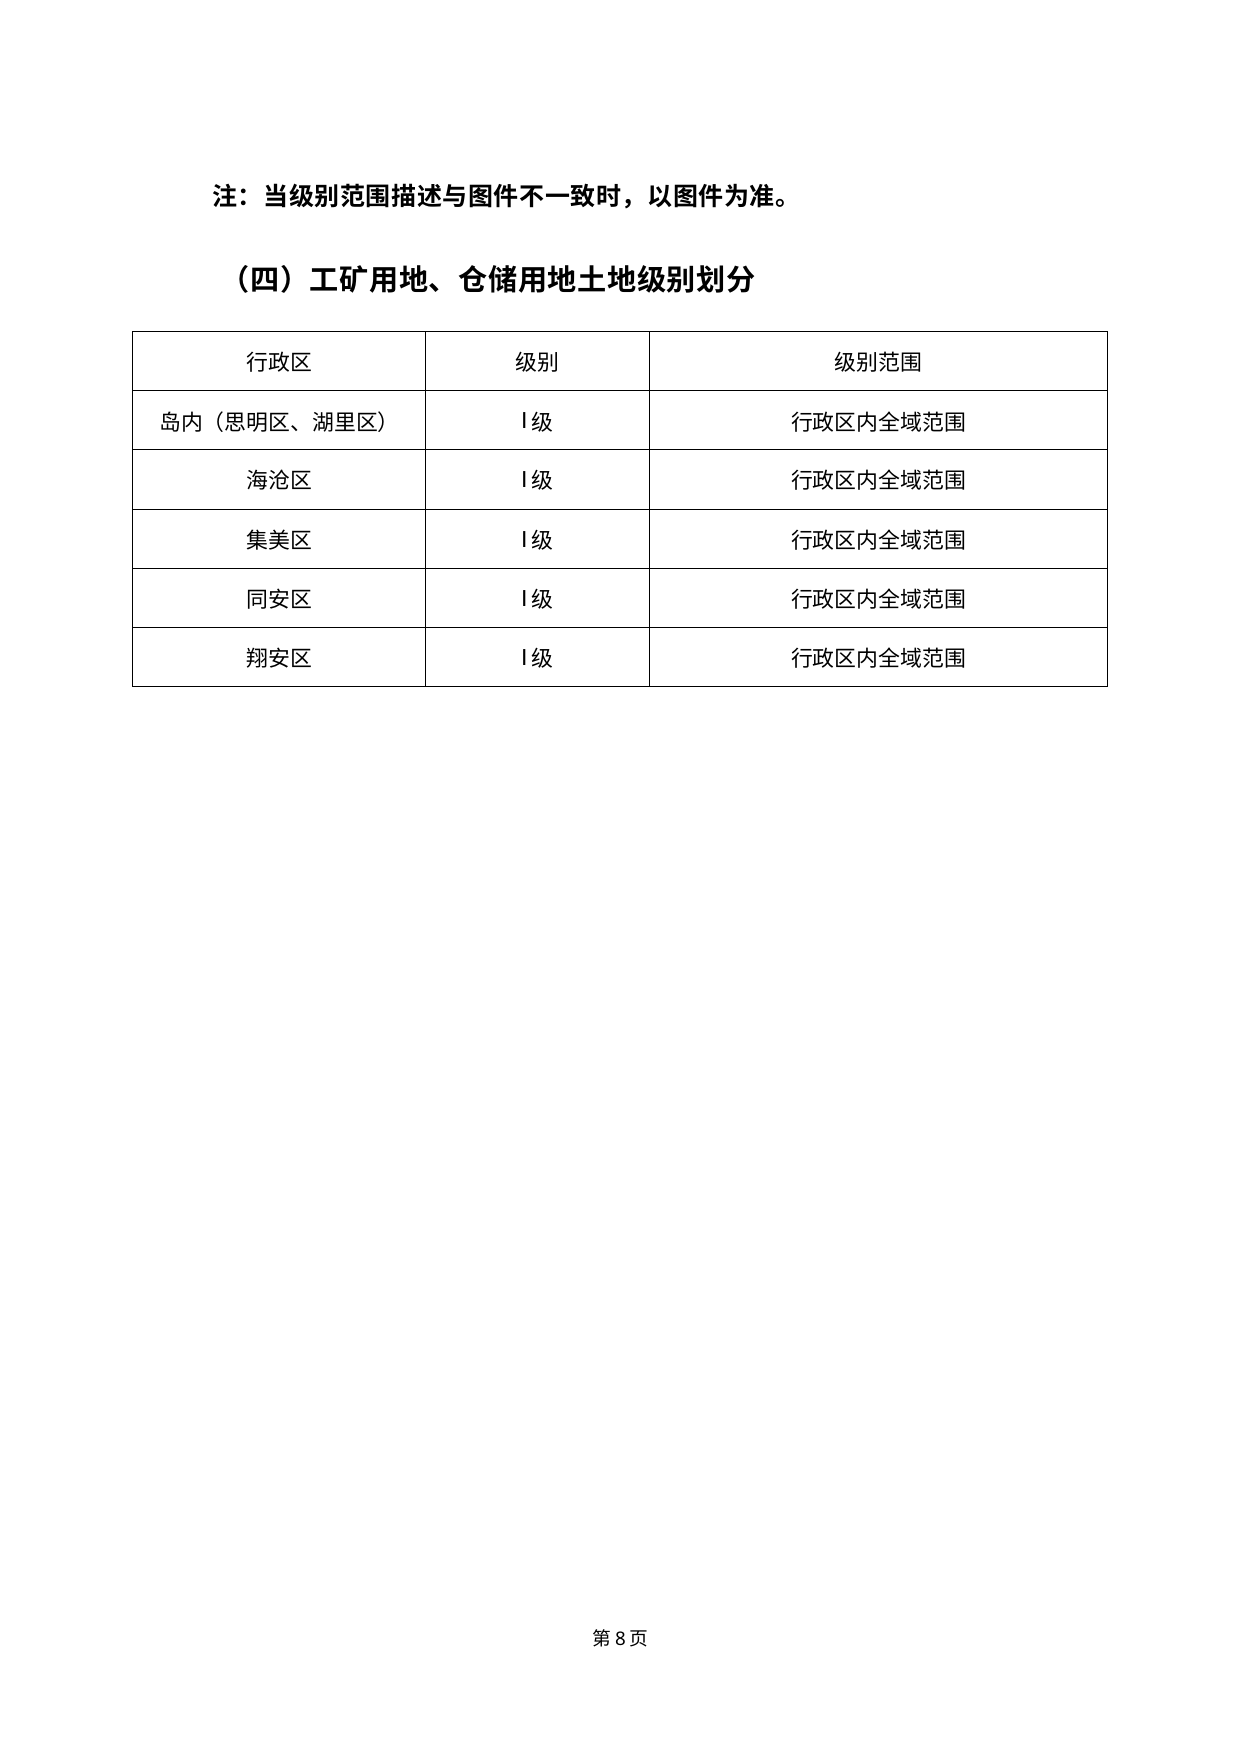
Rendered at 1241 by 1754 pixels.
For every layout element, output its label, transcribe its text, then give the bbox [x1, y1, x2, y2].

table_cell Ⅰ级 [426, 510, 649, 567]
table_cell 行政区内全域范围 [650, 628, 1107, 686]
table_cell Ⅰ级 [426, 450, 649, 508]
table_cell 翔安区 [133, 628, 425, 686]
table_cell 同安区 [133, 569, 425, 627]
table_cell Ⅰ级 [426, 391, 649, 449]
text （四）工矿用地、仓储用地土地级别划分 [159, 245, 1081, 310]
table_cell 集美区 [133, 510, 425, 567]
table_cell 行政区内全域范围 [650, 510, 1107, 567]
text 注：当级别范围描述与图件不一致时，以图件为准。 [159, 162, 1081, 227]
table_header 级别 [426, 332, 649, 390]
table_cell 行政区内全域范围 [650, 450, 1107, 508]
table_cell 行政区内全域范围 [650, 569, 1107, 627]
table_cell 行政区内全域范围 [650, 391, 1107, 449]
table_cell 岛内（思明区、湖里区） [133, 391, 425, 449]
table_header 行政区 [133, 332, 425, 390]
table_header 级别范围 [650, 332, 1107, 390]
table_cell Ⅰ级 [426, 628, 649, 686]
table_cell 海沧区 [133, 450, 425, 508]
table_cell Ⅰ级 [426, 569, 649, 627]
